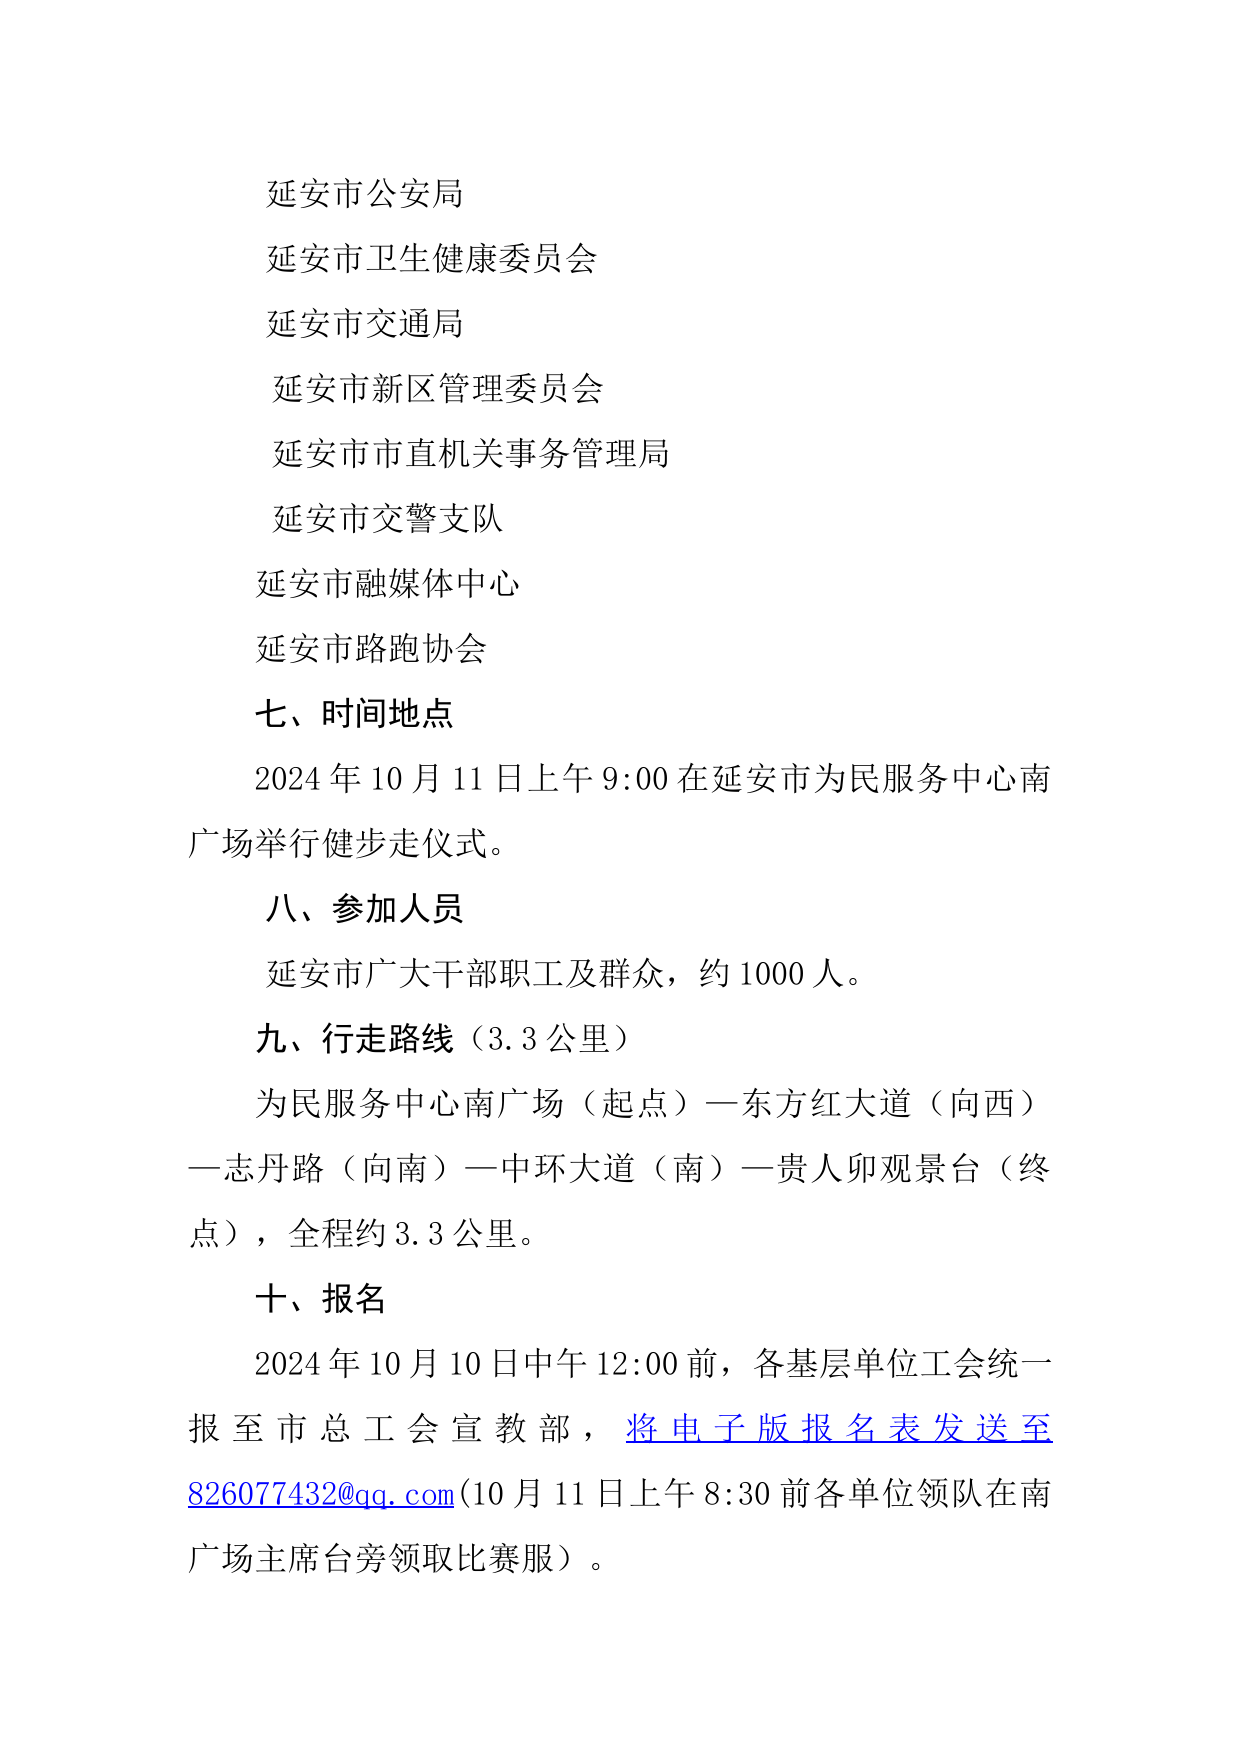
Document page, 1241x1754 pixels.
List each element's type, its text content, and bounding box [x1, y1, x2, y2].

text 2024年10月11日上午9:00在延安市为民服务中心南广场举行健步走仪式。 [187, 743, 1053, 873]
text 延安市新区管理委员会 [187, 353, 1053, 418]
text 延安市市直机关事务管理局 [187, 418, 1053, 483]
text 延安市融媒体中心 [187, 548, 1053, 613]
text 为民服务中心南广场（起点）—东方红大道（向西）—志丹路（向南）—中环大道（南）—贵人卯观景台（终点），全程约3.3公里。 [187, 1068, 1053, 1263]
text 延安市交警支队 [187, 483, 1053, 548]
text 2024年10月10日中午12:00前，各基层单位工会统一报至市总工会宣教部，将电子版报名表发送至826077432@qq.com(10月11日上午8:30前各单位领队在南广场主席台旁领取比赛服）。 [187, 1328, 1053, 1588]
text 八、参加人员 [231, 873, 1053, 938]
text 十、报名 [187, 1263, 1053, 1328]
text 延安市广大干部职工及群众，约1000人。 [231, 938, 1053, 1003]
text 延安市公安局 [231, 158, 1053, 223]
text 延安市路跑协会 [187, 613, 1053, 678]
text 九、行走路线（3.3公里） [187, 1003, 1053, 1068]
text 延安市卫生健康委员会 [231, 223, 1053, 288]
text 七、时间地点 [187, 678, 1053, 743]
text 延安市交通局 [231, 288, 1053, 353]
